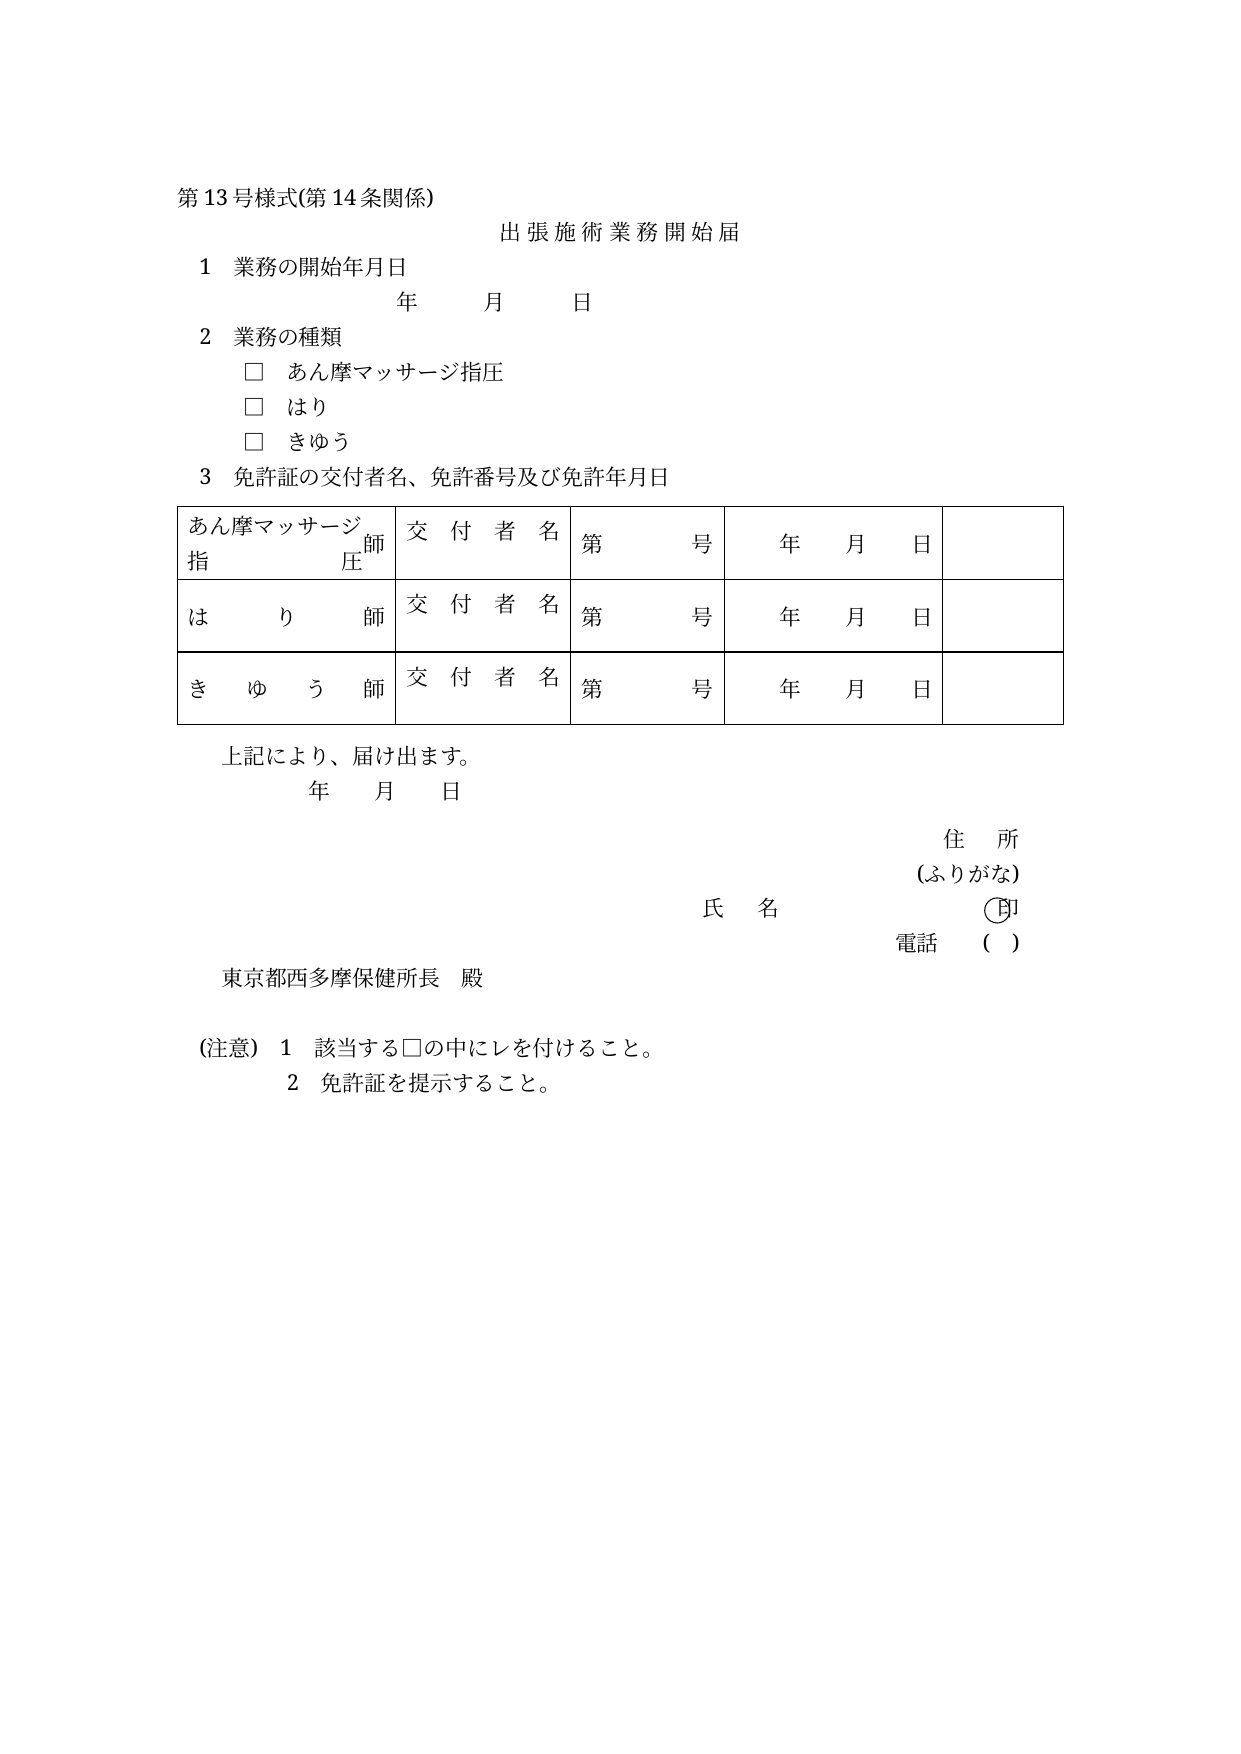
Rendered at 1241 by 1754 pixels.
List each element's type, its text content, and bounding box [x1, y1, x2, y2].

text 東京都西多摩保健所長 殿 [177, 960, 1063, 995]
table_cell [943, 653, 1063, 724]
text 電話 ( ) [177, 925, 1019, 960]
text 第13号様式(第14条関係) [177, 179, 1063, 214]
text 氏名 印 [177, 890, 1019, 925]
text 年 月 日 [177, 284, 1063, 319]
text 出張施術業務開始届 [177, 214, 1063, 249]
table_cell はり師 [178, 580, 395, 651]
text (ふりがな) [177, 855, 1019, 890]
table_cell 交付者名 [396, 653, 570, 724]
text 年 月 日 [177, 773, 1063, 808]
text 住所 [177, 820, 1019, 855]
table_cell 第 号 [571, 580, 724, 651]
table_header 年 月 日 [725, 507, 942, 578]
text 3 免許証の交付者名、免許番号及び免許年月日 [177, 458, 1063, 493]
table_cell [943, 580, 1063, 651]
table_header あん摩マッサージ 指圧 [178, 507, 363, 578]
text 2 業務の種類 [177, 319, 1063, 353]
table_header 交付者名 [396, 507, 570, 578]
table_header [943, 507, 1063, 578]
table_cell 交付者名 [396, 580, 570, 651]
text □ きゆう [177, 423, 1063, 458]
table_cell 第 号 [571, 653, 724, 724]
text 上記により、届け出ます。 [177, 738, 1063, 773]
table_cell 年 月 日 [725, 653, 942, 724]
text 1 業務の開始年月日 [177, 249, 1063, 284]
text □ あん摩マッサージ指圧 [177, 353, 1063, 388]
table_cell きゆう師 [178, 653, 395, 724]
text 2 免許証を提示すること。 [177, 1064, 1063, 1099]
table_header 第 号 [571, 507, 724, 578]
text (注意) 1 該当する□の中にレを付けること。 [177, 1029, 1063, 1064]
table_header 師 [363, 507, 395, 578]
text □ はり [177, 388, 1063, 423]
table_cell 年 月 日 [725, 580, 942, 651]
